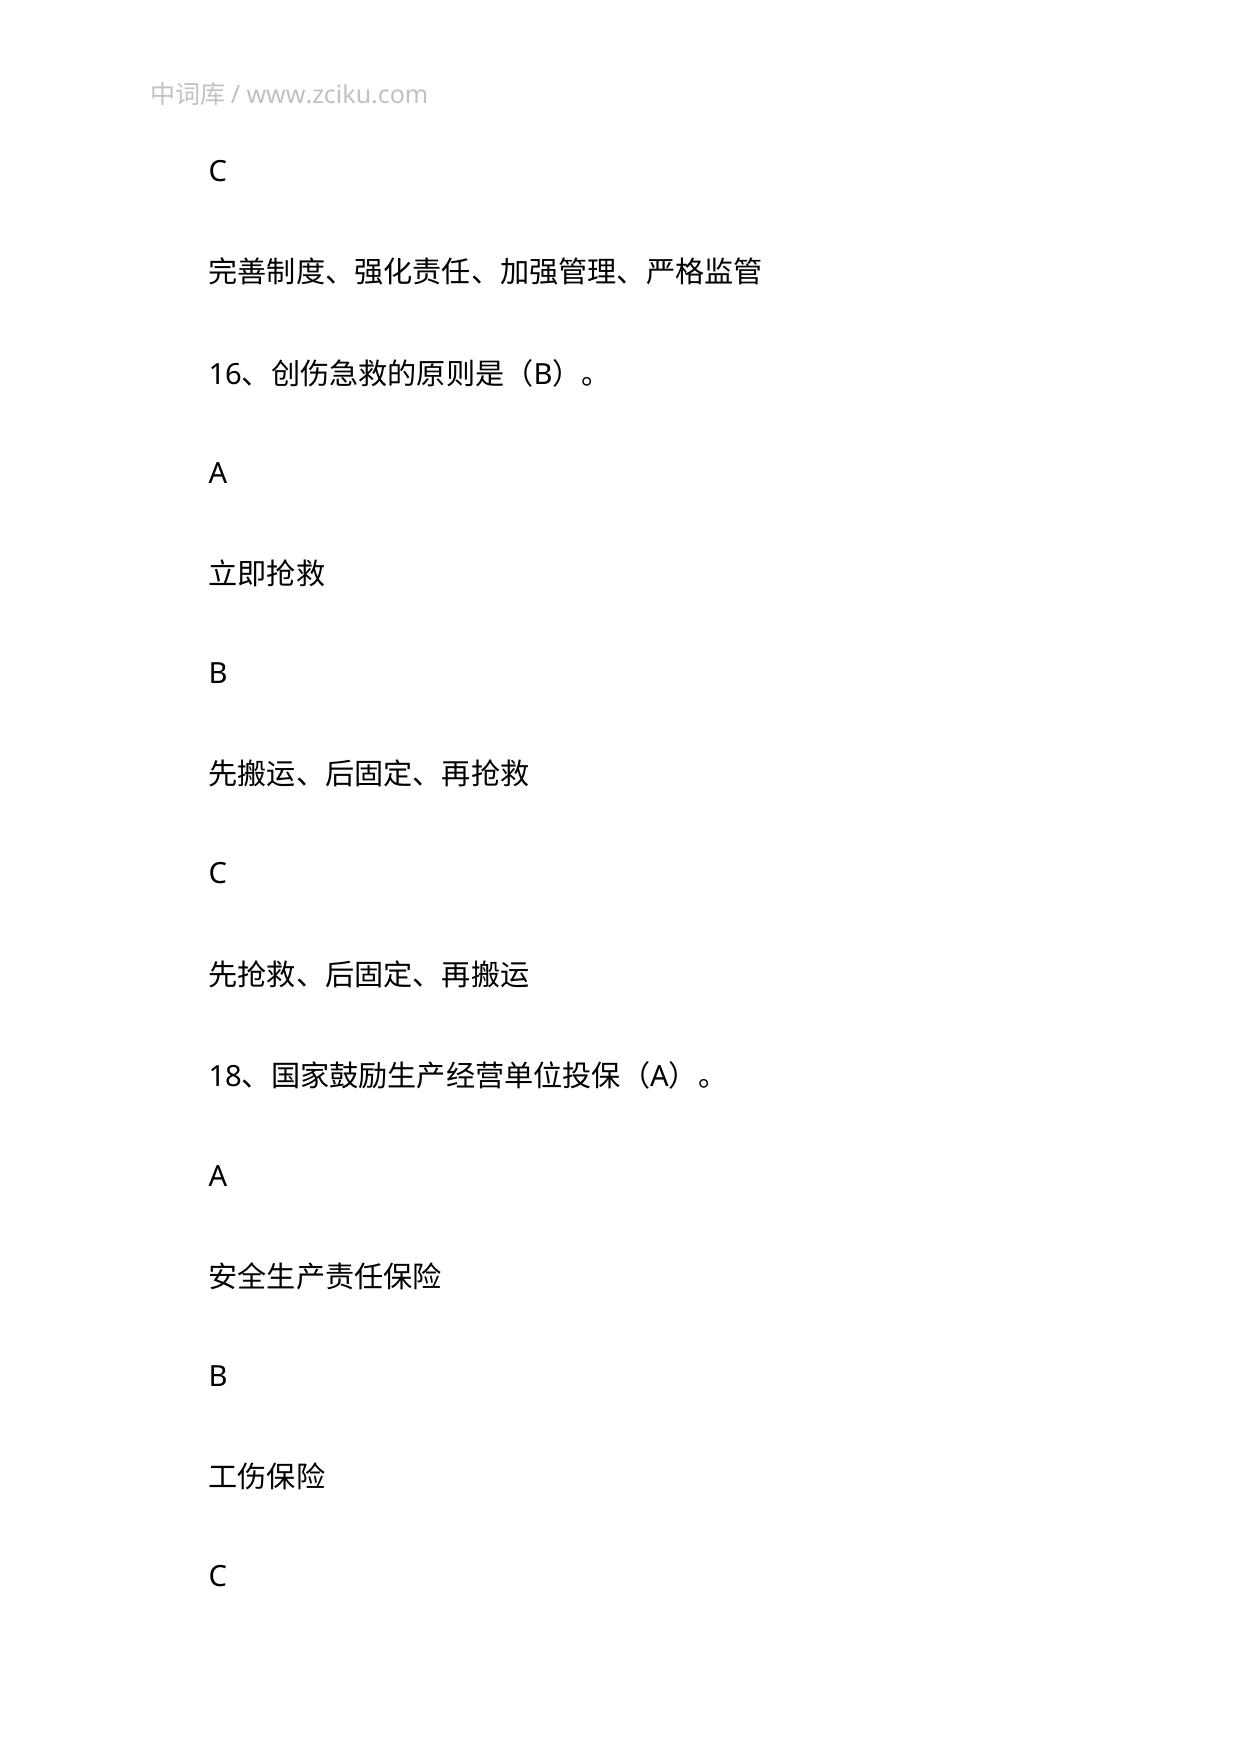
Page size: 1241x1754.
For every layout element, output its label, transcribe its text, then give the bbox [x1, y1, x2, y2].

text C [150, 1555, 1090, 1595]
text C [150, 853, 1090, 892]
text 完善制度、强化责任、加强管理、严格监管 [150, 248, 1090, 291]
text 16、创伤急救的原则是（B）。 [150, 350, 1090, 393]
text 安全生产责任保险 [150, 1253, 1090, 1296]
text 工伤保险 [150, 1453, 1090, 1496]
text A [150, 452, 1090, 492]
text 18、国家鼓励生产经营单位投保（A）。 [150, 1053, 1090, 1095]
text C [150, 150, 1090, 190]
text 立即抢救 [150, 551, 1090, 593]
text 先搬运、后固定、再抢救 [150, 751, 1090, 793]
text 先抢救、后固定、再搬运 [150, 951, 1090, 993]
text A [150, 1155, 1090, 1194]
text B [150, 652, 1090, 692]
text B [150, 1355, 1090, 1395]
